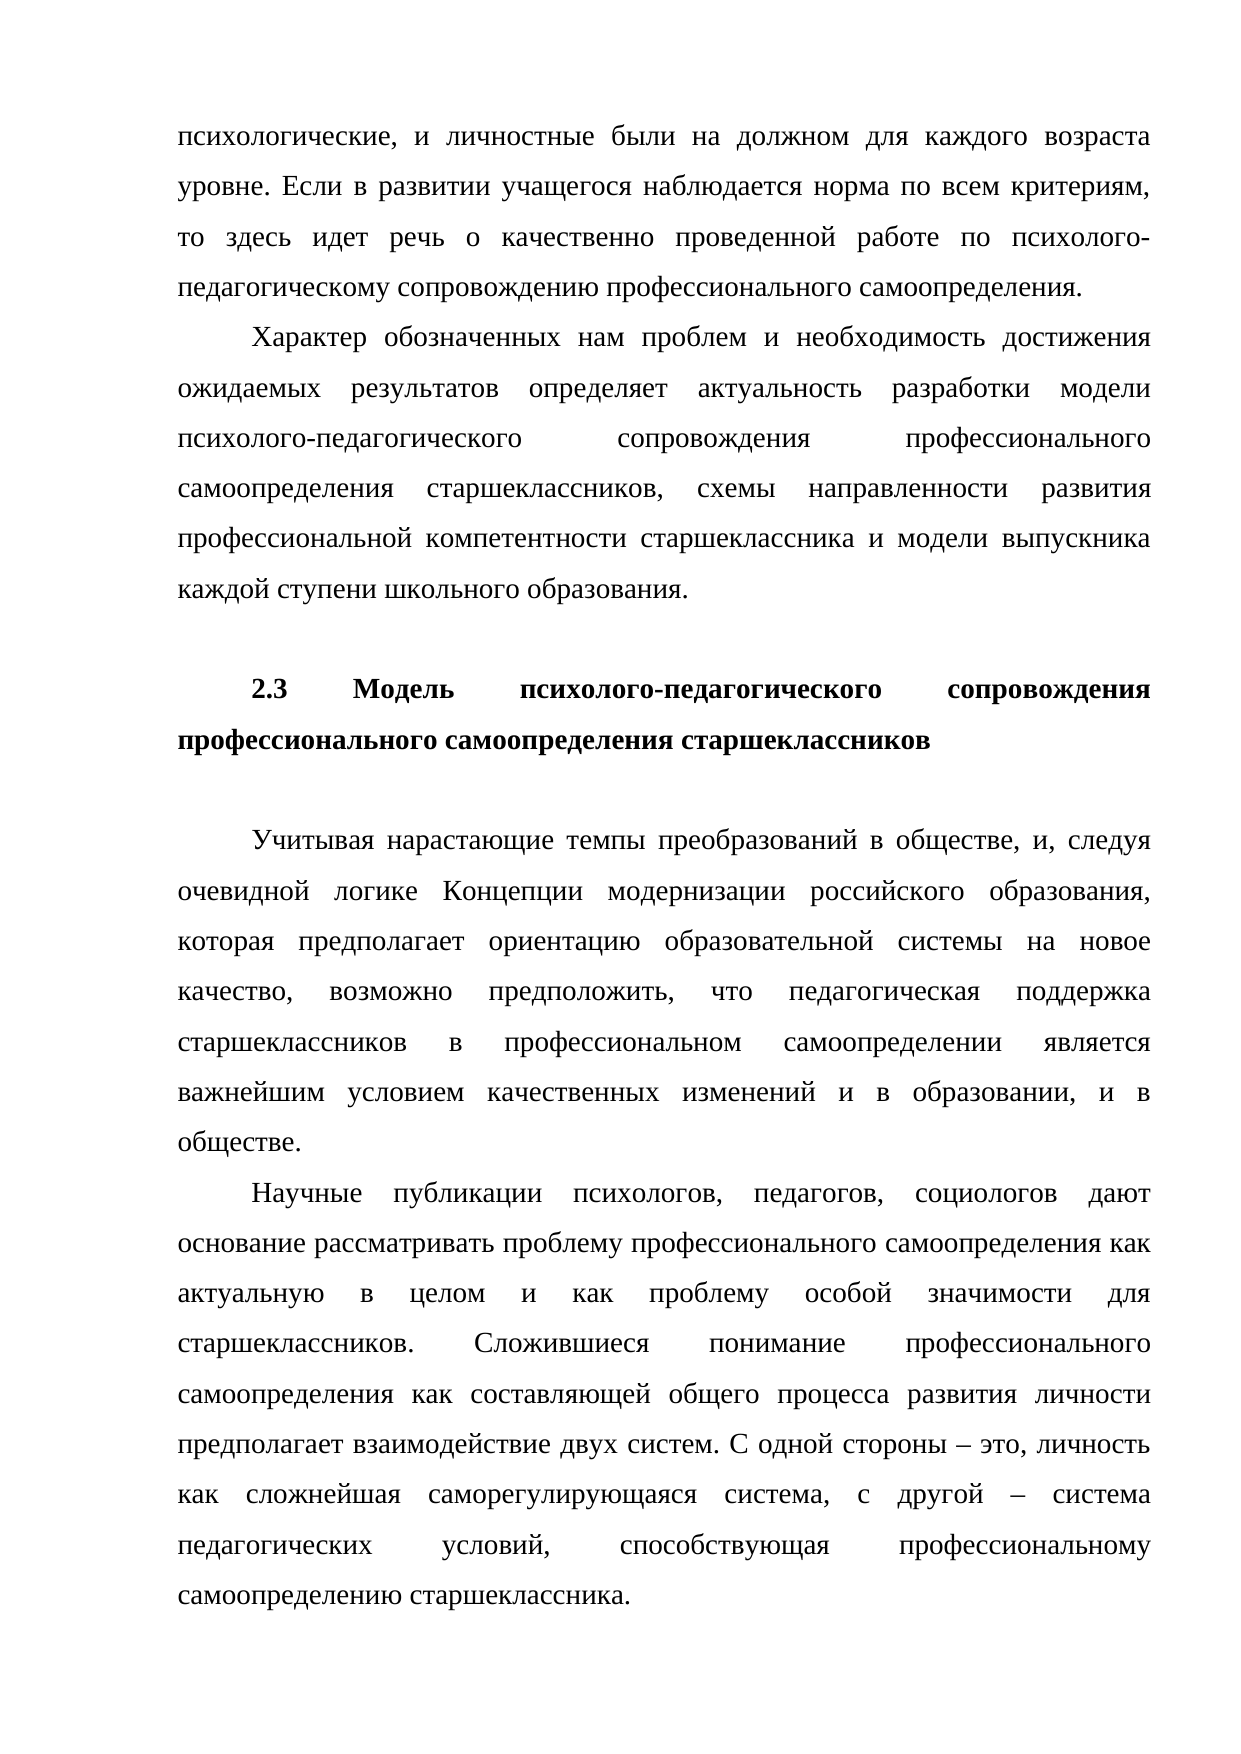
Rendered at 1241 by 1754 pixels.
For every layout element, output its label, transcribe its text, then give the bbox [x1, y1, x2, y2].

text Учитывая нарастающие темпы преобразований в обществе, и, следуя очевидной логике Концепции модернизации российского образования, которая предполагает ориентацию образовательной системы на новое качество, возможно предположить, что педагогическая поддержка старшеклассников в профессиональном самоопределении является важнейшим условием качественных изменений и в образовании, и в обществе. [177, 822, 1152, 1158]
text Научные публикации психологов, педагогов, социологов дают основание рассматривать проблему профессионального самоопределения как актуальную в целом и как проблему особой значимости для старшеклассников. Сложившиеся понимание профессионального самоопределения как составляющей общего процесса развития личности предполагает взаимодействие двух систем. С одной стороны – это, личность как сложнейшая саморегулирующаяся система, с другой – система педагогических условий, способствующая профессиональному самоопределению старшеклассника. [177, 1175, 1152, 1611]
text 2.3 Модель психолого-педагогического сопровождения профессионального самоопределения старшеклассников [177, 672, 1152, 755]
text Характер обозначенных нам проблем и необходимость достижения ожидаемых результатов определяет актуальность разработки модели психолого-педагогического сопровождения профессионального самоопределения старшеклассников, схемы направленности развития профессиональной компетентности старшеклассника и модели выпускника каждой ступени школьного образования. [177, 319, 1152, 604]
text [177, 118, 1152, 303]
